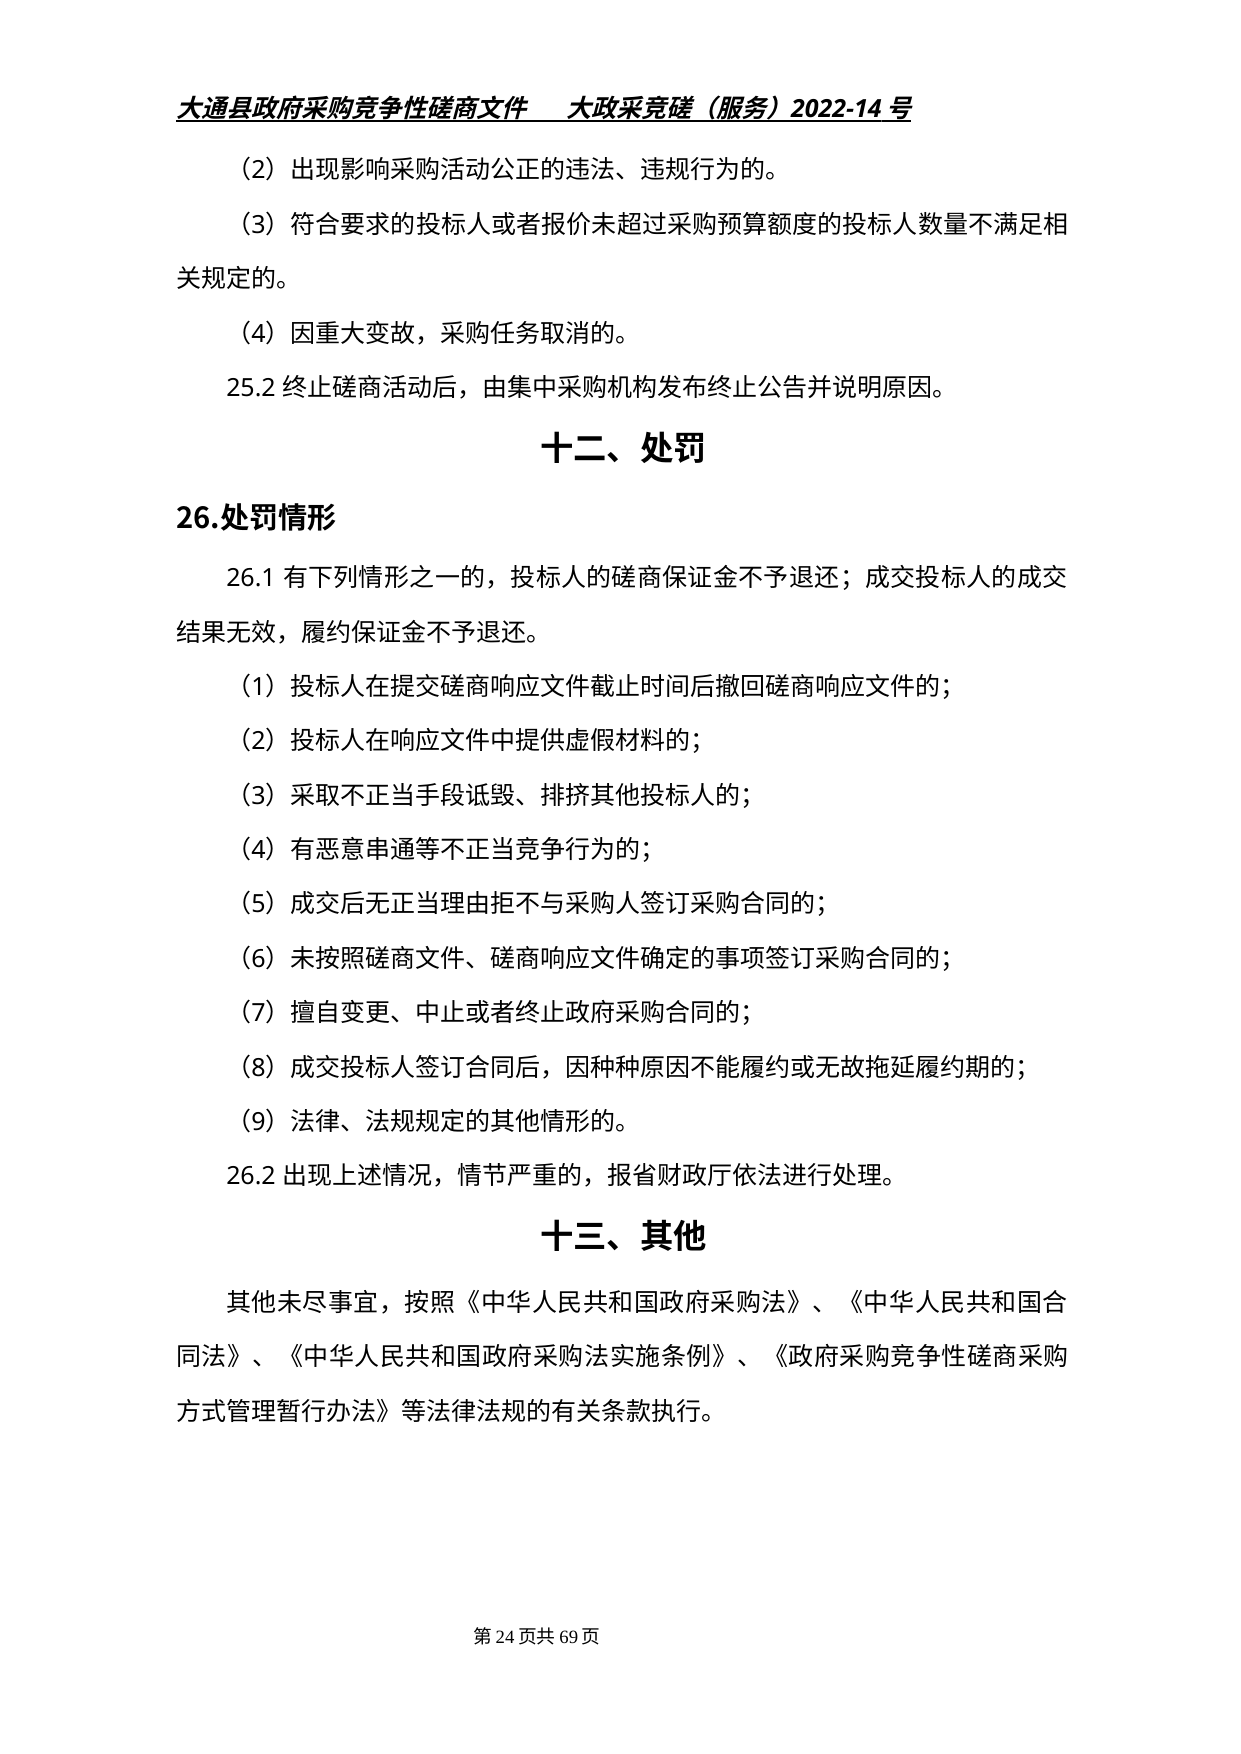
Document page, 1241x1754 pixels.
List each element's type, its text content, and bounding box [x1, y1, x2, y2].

text （3）采取不正当手段诋毁、排挤其他投标人的； [176, 775, 1070, 811]
text （7）擅自变更、中止或者终止政府采购合同的； [176, 993, 1070, 1029]
text （8）成交投标人签订合同后，因种种原因不能履约或无故拖延履约期的； [176, 1047, 1070, 1083]
title 十三、其他 [176, 1210, 1070, 1258]
text 26.2 出现上述情况，情节严重的，报省财政厅依法进行处理。 [176, 1156, 1070, 1192]
text （2）出现影响采购活动公正的违法、违规行为的。 [176, 150, 1070, 186]
title 十二、处罚 [176, 422, 1070, 470]
text （4）有恶意串通等不正当竞争行为的； [176, 829, 1070, 866]
title 26.处罚情形 [176, 494, 1070, 536]
text 26.1 有下列情形之一的，投标人的磋商保证金不予退还；成交投标人的成交结果无效，履约保证金不予退还。 [176, 558, 1070, 648]
text 其他未尽事宜，按照《中华人民共和国政府采购法》、《中华人民共和国合同法》、《中华人民共和国政府采购法实施条例》、《政府采购竞争性磋商采购方式管理暂行办法》等法律法规的有关条款执行。 [176, 1282, 1070, 1427]
text （2）投标人在响应文件中提供虚假材料的； [176, 721, 1070, 757]
text 25.2 终止磋商活动后，由集中采购机构发布终止公告并说明原因。 [176, 367, 1070, 404]
text （6）未按照磋商文件、磋商响应文件确定的事项签订采购合同的； [176, 938, 1070, 974]
text （4）因重大变故，采购任务取消的。 [176, 313, 1070, 349]
text （1）投标人在提交磋商响应文件截止时间后撤回磋商响应文件的； [176, 666, 1070, 703]
text （9）法律、法规规定的其他情形的。 [176, 1101, 1070, 1138]
text （5）成交后无正当理由拒不与采购人签订采购合同的； [176, 884, 1070, 920]
text （3）符合要求的投标人或者报价未超过采购预算额度的投标人数量不满足相关规定的。 [176, 204, 1070, 295]
